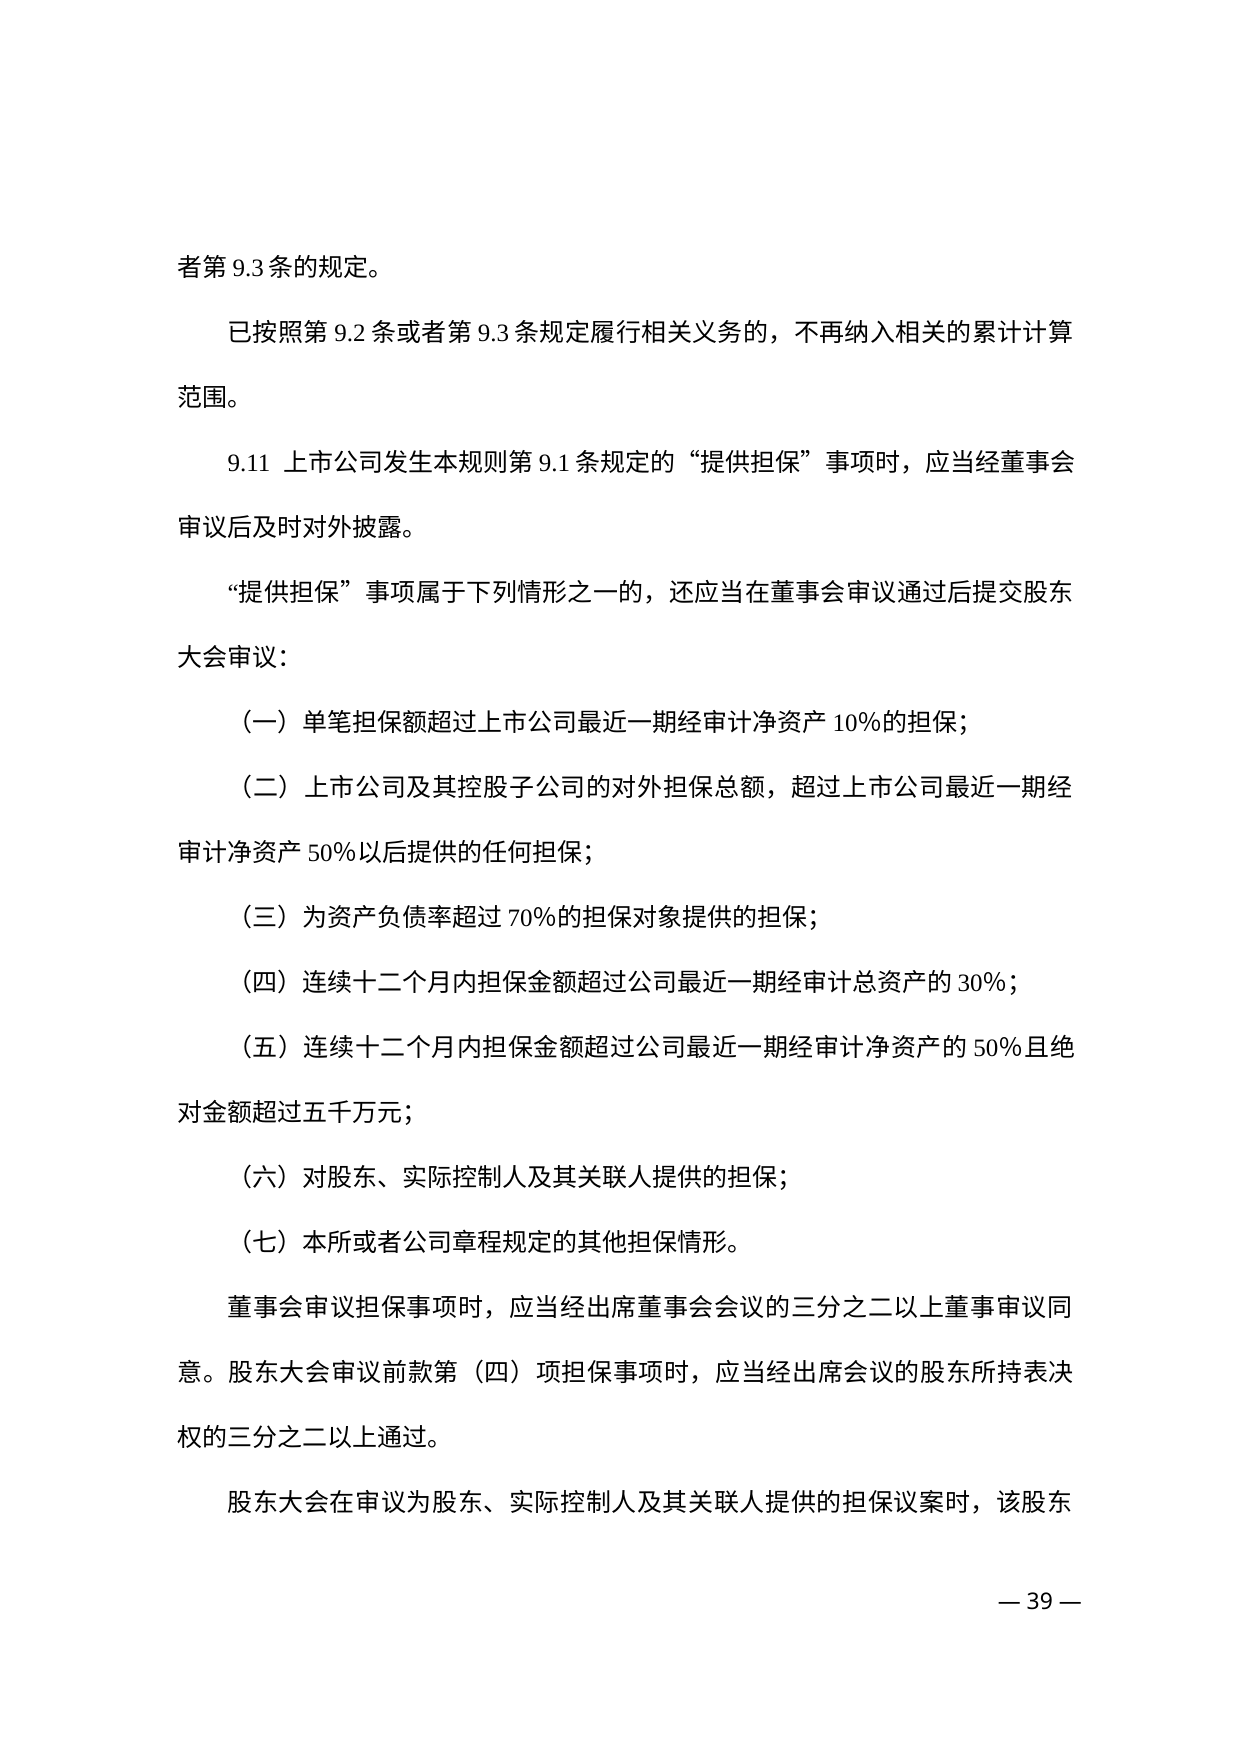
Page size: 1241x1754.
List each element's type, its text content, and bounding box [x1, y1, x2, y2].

text （六）对股东、实际控制人及其关联人提供的担保； [177, 1143, 1075, 1208]
text （一）单笔担保额超过上市公司最近一期经审计净资产10％的担保； [177, 688, 1075, 753]
text “提供担保”事项属于下列情形之一的，还应当在董事会审议通过后提交股东大会审议： [177, 558, 1075, 688]
text （四）连续十二个月内担保金额超过公司最近一期经审计总资产的30％； [177, 948, 1075, 1013]
text （二）上市公司及其控股子公司的对外担保总额，超过上市公司最近一期经审计净资产50％以后提供的任何担保； [177, 753, 1075, 883]
text （七）本所或者公司章程规定的其他担保情形。 [177, 1208, 1075, 1273]
text 股东大会在审议为股东、实际控制人及其关联人提供的担保议案时，该股东或者受该实际控制人支配的股东，不得参与该项表决，该项表决须经出席股东大会的其他股东所持表决权的半数以上通过。 [177, 1468, 1075, 1533]
list 上市公司发生本规则第9.1条规定的“提供财务资助”和“委托理财”等事项时，应当以发生额作为计算标准，并按交易事项的类型在连续十二个月内累计计算，经累计计算达到本规则第9.2条或者第9.3条标准的，适用第9.2条或者第9.3条的规定。 [177, 233, 1075, 298]
text 董事会审议担保事项时，应当经出席董事会会议的三分之二以上董事审议同意。股东大会审议前款第（四）项担保事项时，应当经出席会议的股东所持表决权的三分之二以上通过。 [177, 1273, 1075, 1468]
text 已按照第9.2条或者第9.3条规定履行相关义务的，不再纳入相关的累计计算范围。 [177, 298, 1075, 428]
text （五）连续十二个月内担保金额超过公司最近一期经审计净资产的50％且绝对金额超过五千万元； [177, 1013, 1075, 1143]
text （三）为资产负债率超过70％的担保对象提供的担保； [177, 883, 1075, 948]
list 上市公司发生本规则第9.1条规定的“提供担保”事项时，应当经董事会审议后及时对外披露。 [177, 428, 1075, 558]
